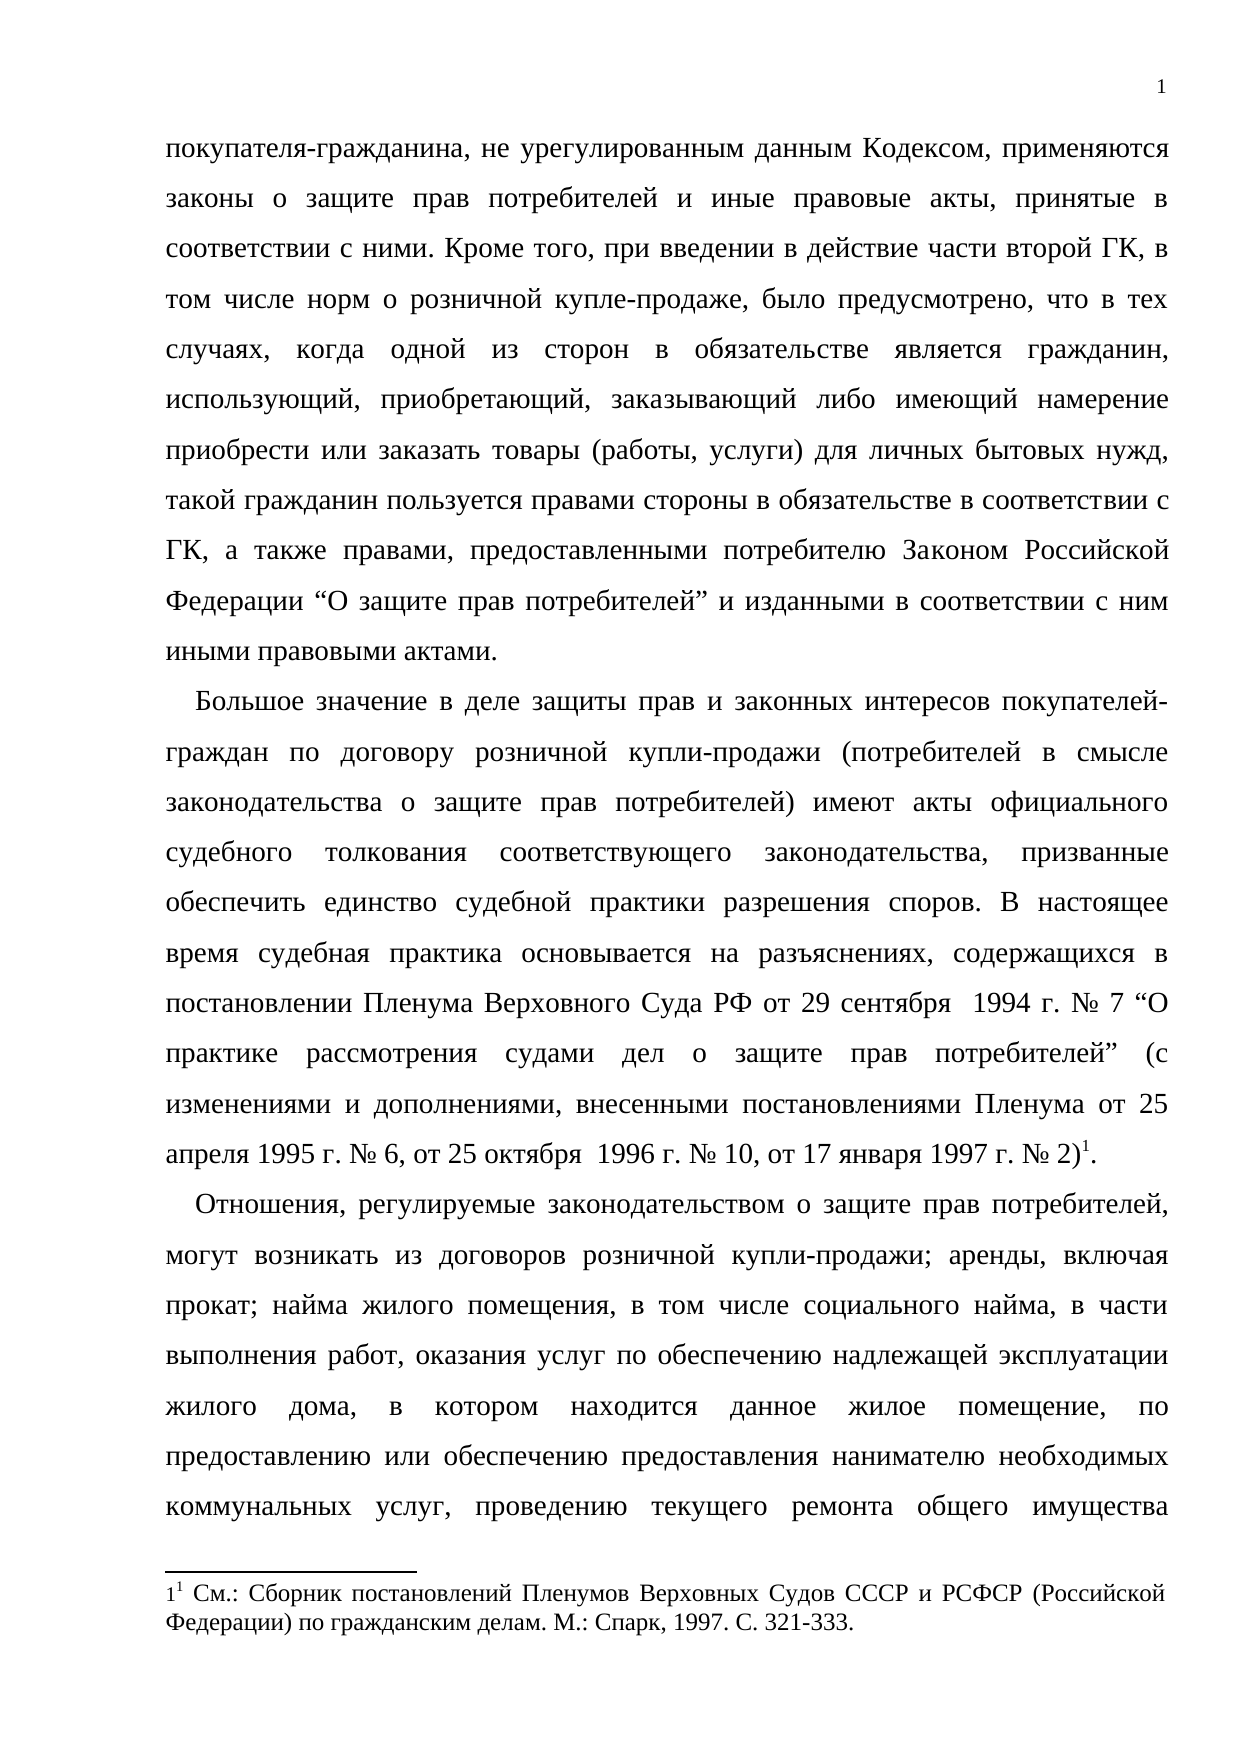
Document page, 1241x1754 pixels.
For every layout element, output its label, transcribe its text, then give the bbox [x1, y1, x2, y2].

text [165, 1186, 1169, 1522]
text Большое значение в деле защиты прав и законных интересов покупателей-граждан по договору розничной купли-продажи (потребителей в смысле законодательства о защите прав потребителей) имеют акты официального судебного толкования соответствующего законодательства, призванные обеспечить единство судебной практики разрешения споров. В настоящее время судебная практика основывается на разъяснениях, содержащихся в постановлении Пленума Верховного Суда РФ от 29 сентября 1994 г. № 7 “О практике рассмотрения судами дел о защите прав потребителей” (с изменениями и дополнениями, внесенными постановлениями Пленума от 25 апреля 1995 г. № 6, от 25 октября 1996 г. № 10, от 17 января 1997 г. № 2)1. [165, 683, 1169, 1170]
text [165, 130, 1169, 667]
